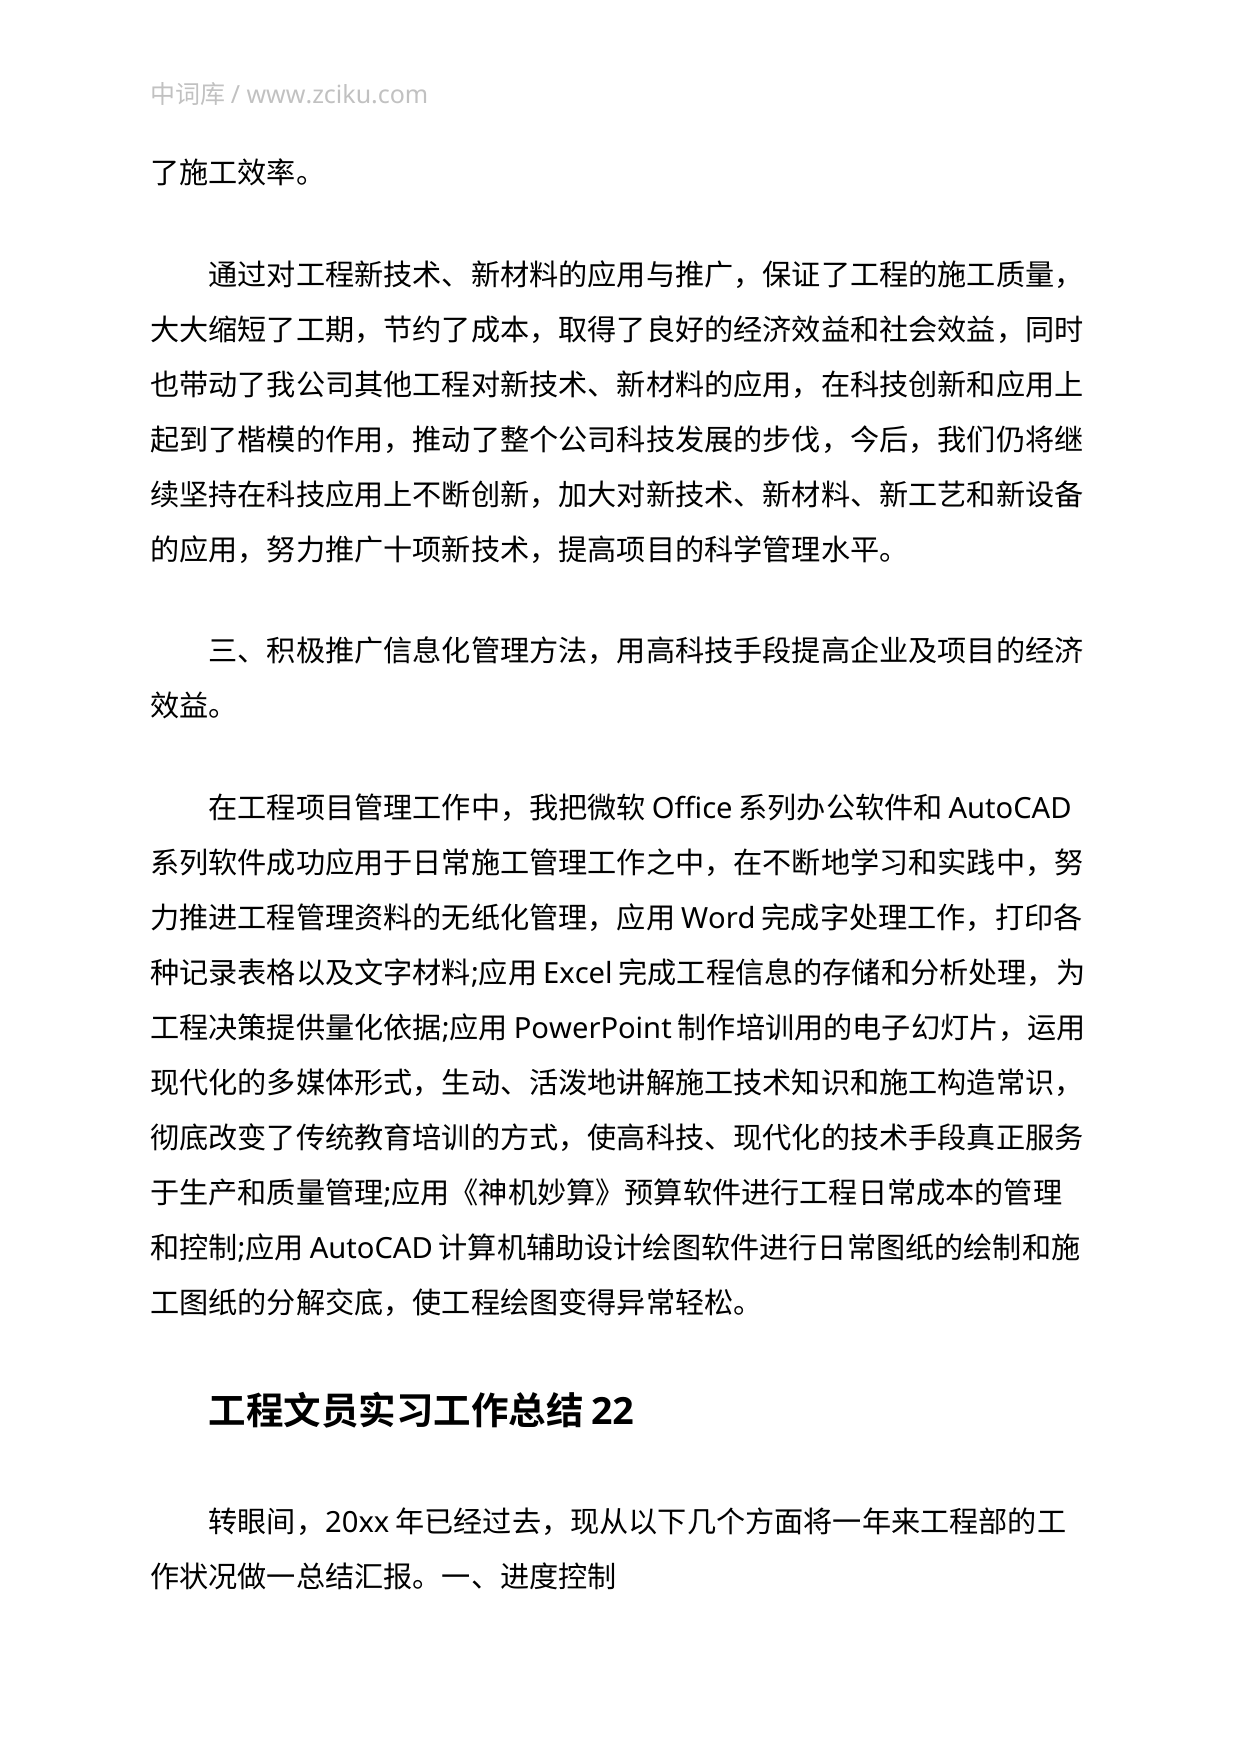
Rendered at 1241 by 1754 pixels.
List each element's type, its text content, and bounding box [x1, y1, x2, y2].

text 工程文员实习工作总结22 [150, 1381, 1090, 1436]
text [150, 150, 1090, 192]
text 转眼间，20xx年已经过去，现从以下几个方面将一年来工程部的工作状况做一总结汇报。一、进度控制 [150, 1499, 1090, 1596]
text 三、积极推广信息化管理方法，用高科技手段提高企业及项目的经济效益。 [150, 628, 1090, 725]
text 在工程项目管理工作中，我把微软Office系列办公软件和AutoCAD系列软件成功应用于日常施工管理工作之中，在不断地学习和实践中，努力推进工程管理资料的无纸化管理，应用Word完成字处理工作，打印各种记录表格以及文字材料;应用Excel完成工程信息的存储和分析处理，为工程决策提供量化依据;应用PowerPoint制作培训用的电子幻灯片，运用现代化的多媒体形式，生动、活泼地讲解施工技术知识和施工构造常识，彻底改变了传统教育培训的方式，使高科技、现代化的技术手段真正服务于生产和质量管理;应用《神机妙算》预算软件进行工程日常成本的管理和控制;应用AutoCAD计算机辅助设计绘图软件进行日常图纸的绘制和施工图纸的分解交底，使工程绘图变得异常轻松。 [150, 785, 1090, 1322]
text 通过对工程新技术、新材料的应用与推广，保证了工程的施工质量，大大缩短了工期，节约了成本，取得了良好的经济效益和社会效益，同时也带动了我公司其他工程对新技术、新材料的应用，在科技创新和应用上起到了楷模的作用，推动了整个公司科技发展的步伐，今后，我们仍将继续坚持在科技应用上不断创新，加大对新技术、新材料、新工艺和新设备的应用，努力推广十项新技术，提高项目的科学管理水平。 [150, 252, 1090, 568]
